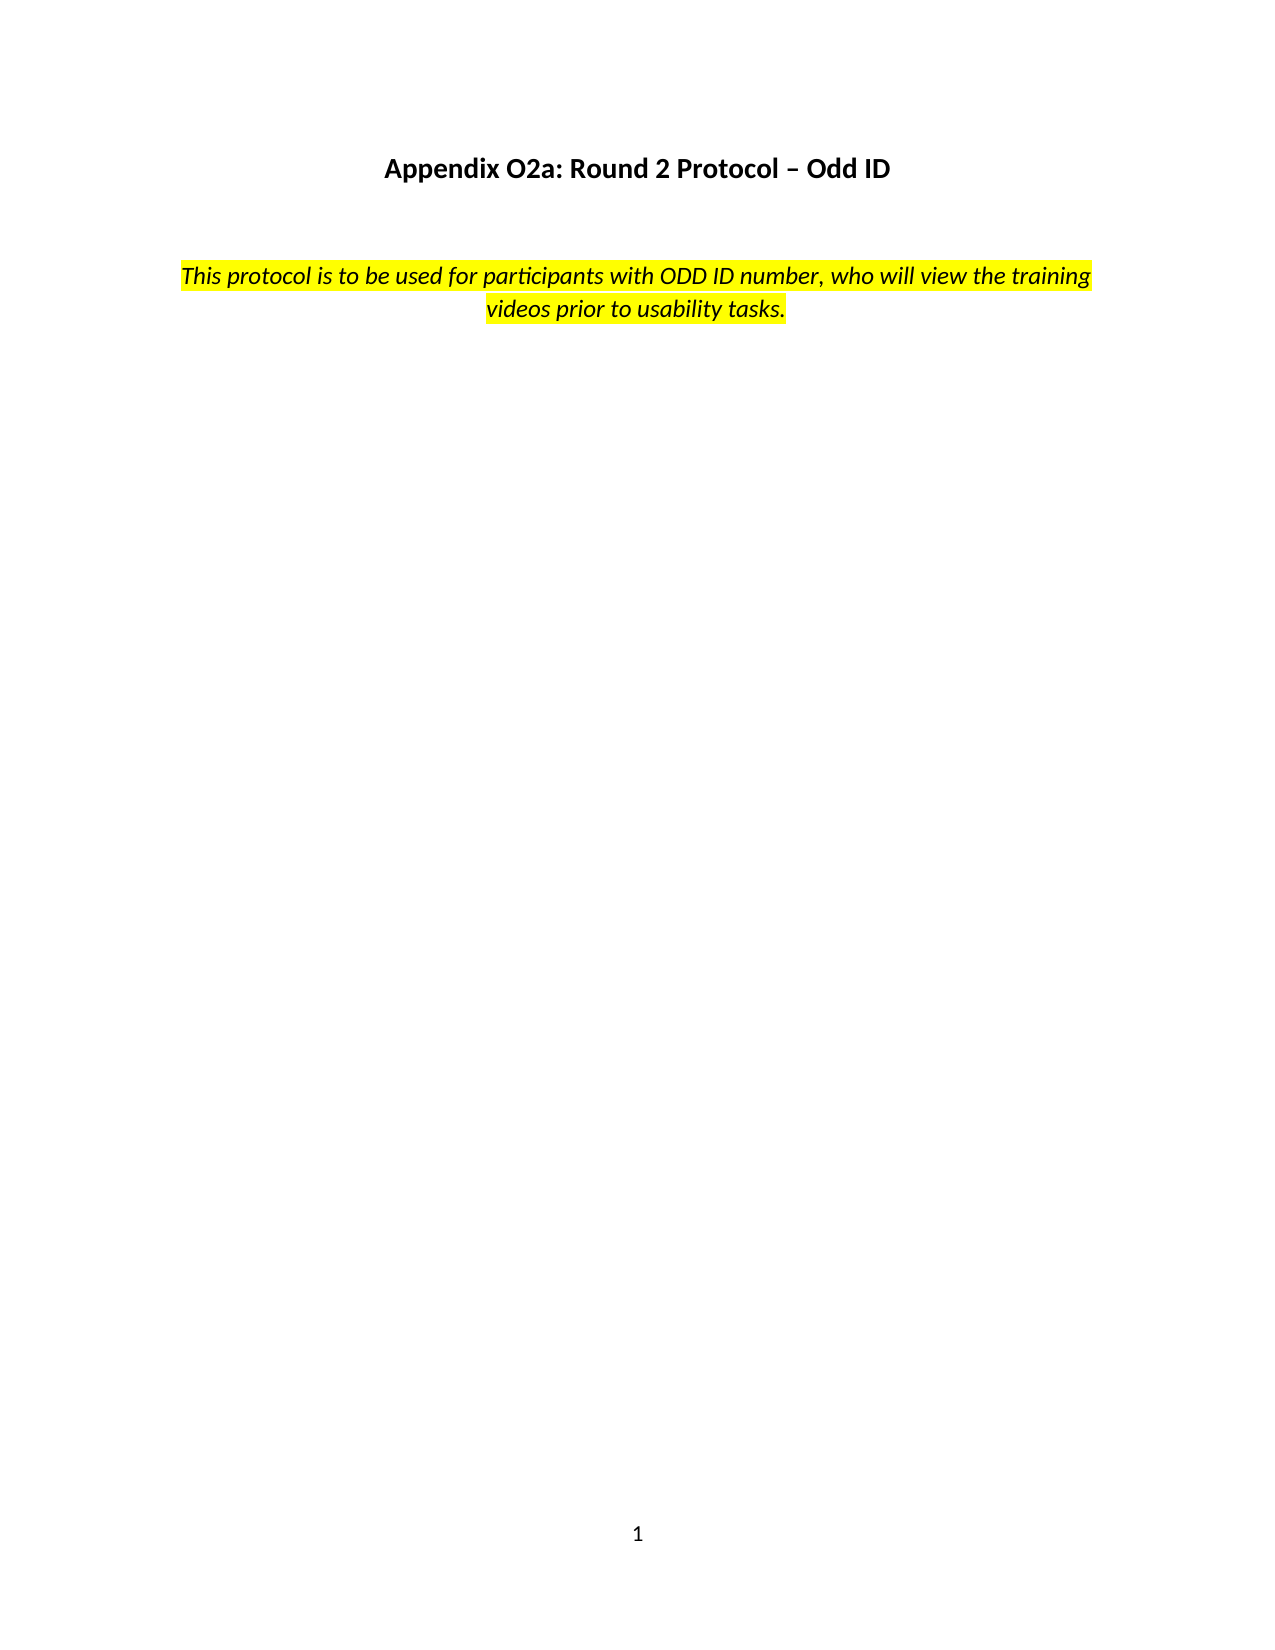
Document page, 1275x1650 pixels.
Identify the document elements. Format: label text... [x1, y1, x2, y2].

text Appendix O2a: Round 2 Protocol – Odd ID [150, 150, 1125, 186]
text This protocol is to be used for participants with ODD ID number, who will view the training videos prior to usability tasks. [150, 260, 1125, 324]
